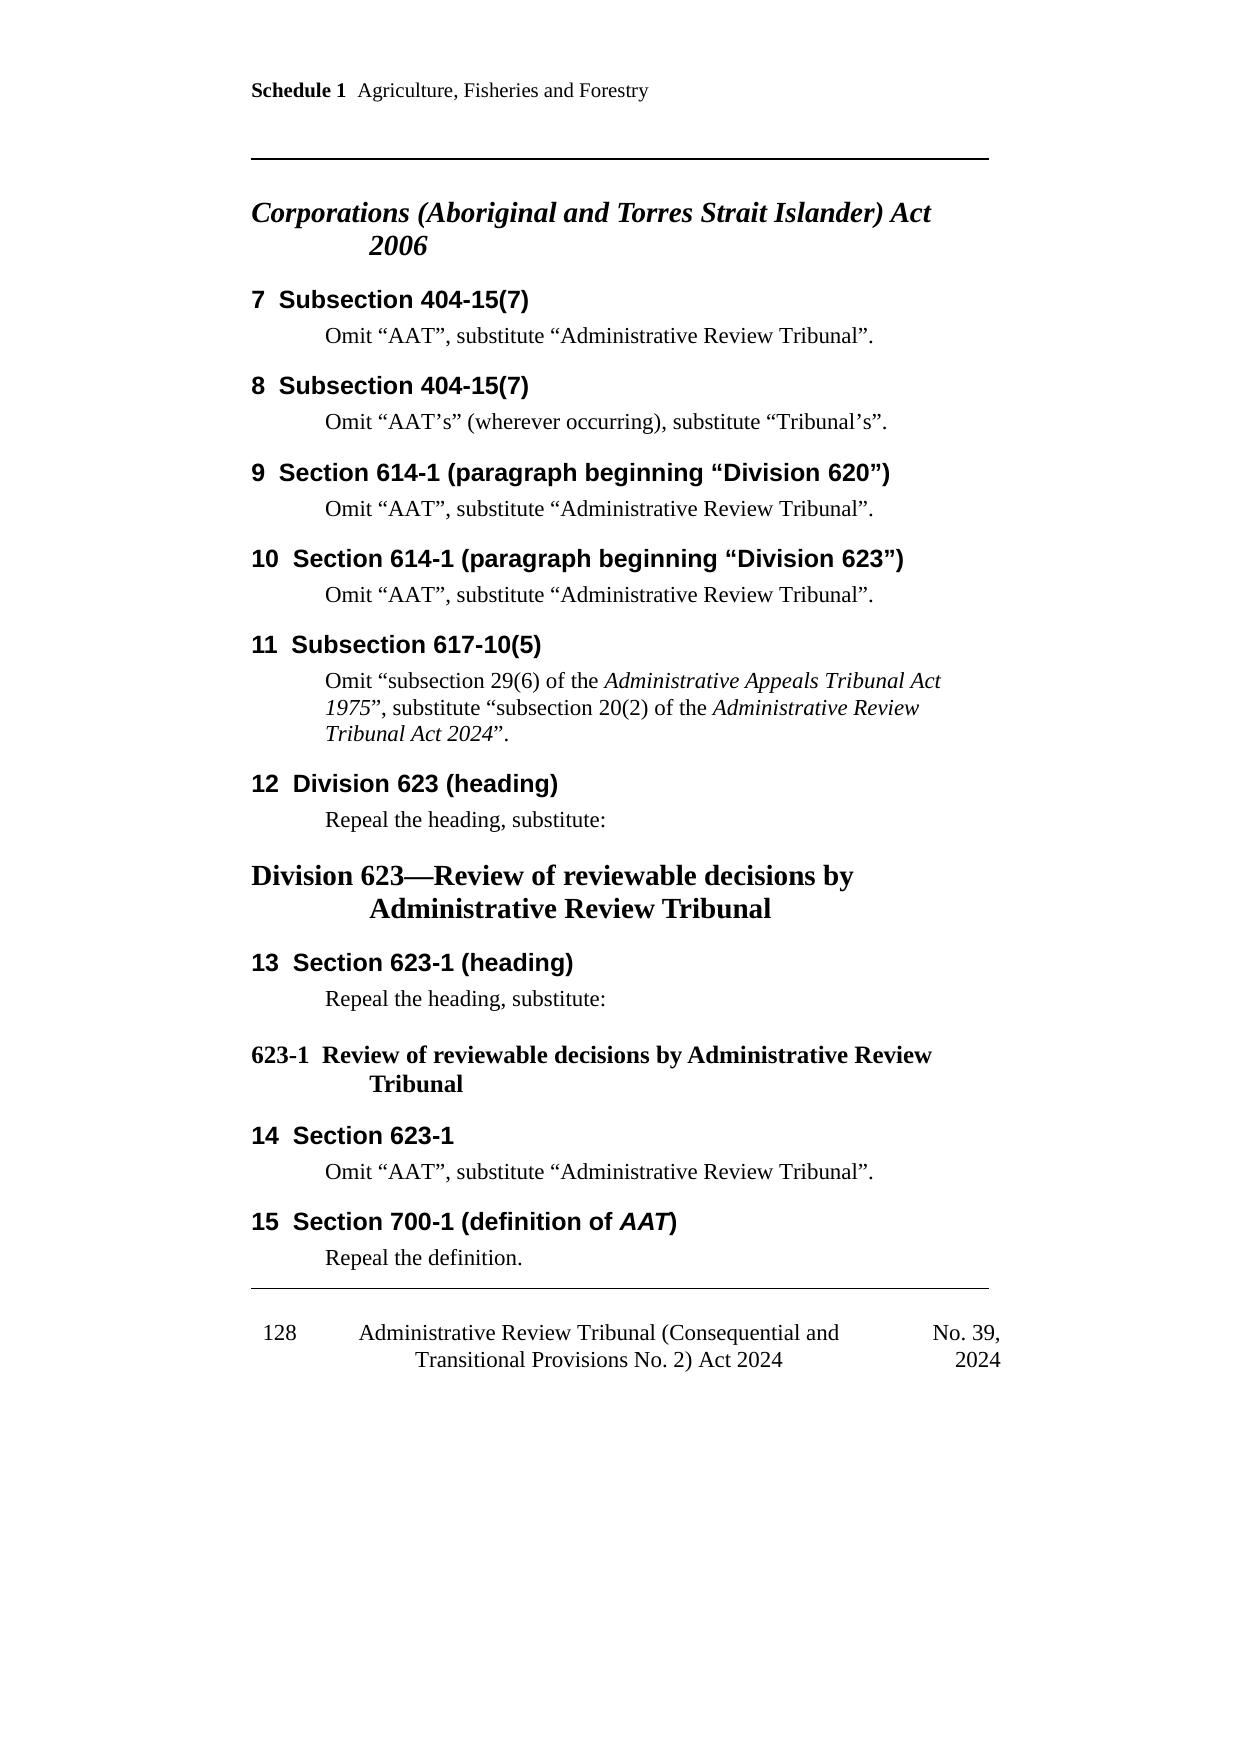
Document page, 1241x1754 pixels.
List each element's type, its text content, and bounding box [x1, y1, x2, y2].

text 8 Subsection 404-15(7) [251, 371, 989, 400]
text Division 623—Review of reviewable decisions by Administrative Review Tribunal [251, 858, 989, 925]
text Omit “AAT’s” (wherever occurring), substitute “Tribunal’s”. [325, 408, 989, 435]
text 623-1 Review of reviewable decisions by Administrative Review Tribunal [251, 1040, 989, 1098]
text 15 Section 700-1 (definition of AAT) [251, 1207, 989, 1236]
text 9 Section 614-1 (paragraph beginning “Division 620”) [251, 458, 989, 486]
text Omit “AAT”, substitute “Administrative Review Tribunal”. [325, 1158, 989, 1184]
text 14 Section 623-1 [251, 1121, 989, 1149]
text Repeal the definition. [325, 1244, 989, 1271]
text 10 Section 614-1 (paragraph beginning “Division 623”) [251, 544, 989, 573]
text 12 Division 623 (heading) [251, 769, 989, 798]
text 11 Subsection 617-10(5) [251, 630, 989, 659]
text Omit “subsection 29(6) of the Administrative Appeals Tribunal Act 1975”, substitute “subsection 20(2) of the Administrative Review Tribunal Act 2024”. [325, 667, 989, 746]
text 7 Subsection 404-15(7) [251, 285, 989, 314]
text Repeal the heading, substitute: [325, 985, 989, 1011]
text 13 Section 623-1 (heading) [251, 948, 989, 977]
text Omit “AAT”, substitute “Administrative Review Tribunal”. [325, 581, 989, 607]
text Repeal the heading, substitute: [325, 806, 989, 833]
text Omit “AAT”, substitute “Administrative Review Tribunal”. [325, 322, 989, 348]
text Corporations (Aboriginal and Torres Strait Islander) Act 2006 [251, 195, 989, 262]
text Omit “AAT”, substitute “Administrative Review Tribunal”. [325, 495, 989, 521]
